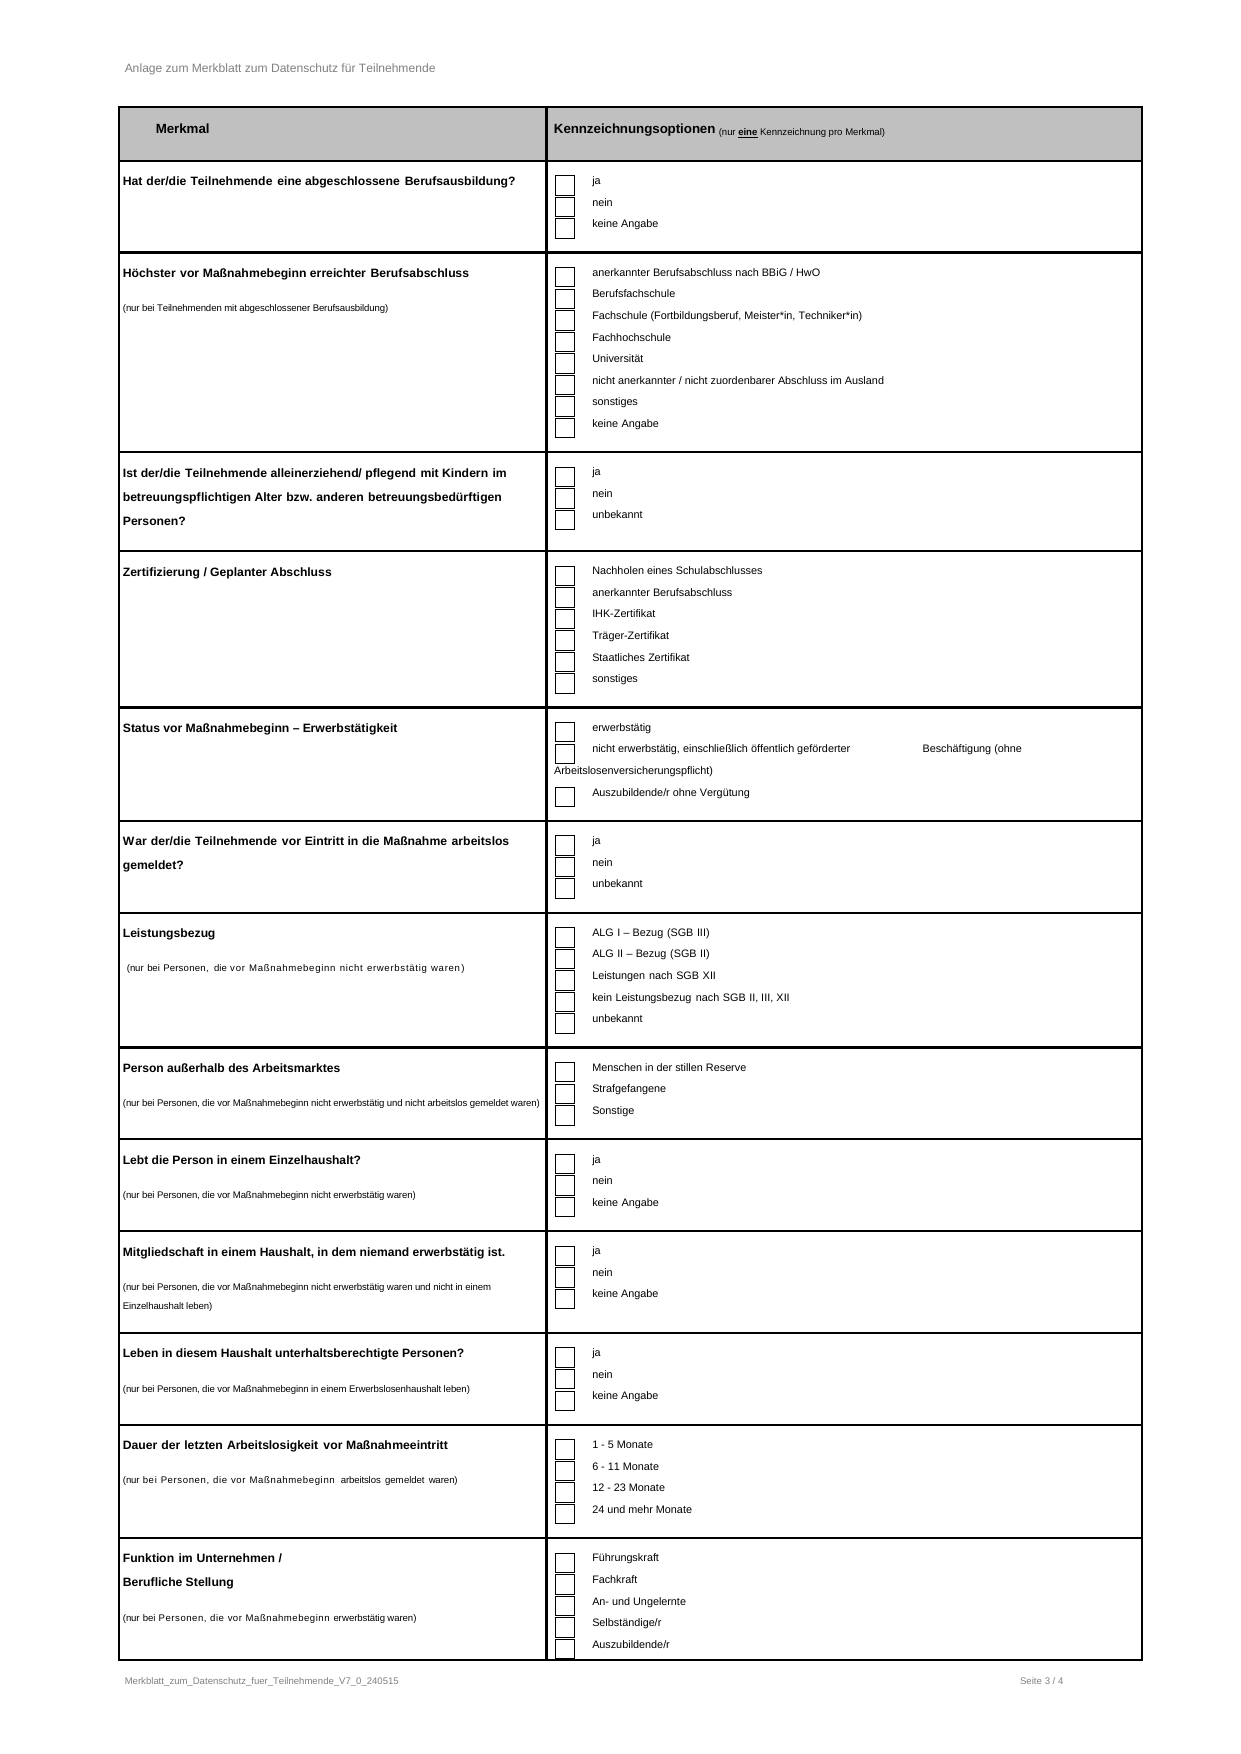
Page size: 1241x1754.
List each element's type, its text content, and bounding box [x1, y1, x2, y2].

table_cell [120, 1539, 545, 1659]
table_cell ja nein keine Angabe [548, 1140, 1141, 1230]
table_header Kennzeichnungsoptionen (nur eine Kennzeichnung pro Merkmal) [548, 108, 1141, 160]
table_cell Nachholen eines Schulabschlusses anerkannter Berufsabschluss IHK-Zertifikat Träger-Zertifikat Staatliches Zertifikat sonstiges [548, 552, 1141, 706]
table_cell Status vor Maßnahmebeginn – Erwerbstätigkeit [120, 709, 545, 820]
table_cell Person außerhalb des Arbeitsmarktes (nur bei Personen, die vor Maßnahmebeginn nicht erwerbstätig und nicht arbeitslos gemeldet waren) [120, 1049, 545, 1138]
table_cell Dauer der letzten Arbeitslosigkeit vor Maßnahmeeintritt (nur bei Personen, die vor Maßnahmebeginn arbeitslos gemeldet waren) [120, 1426, 545, 1537]
table_cell Ist der/die Teilnehmende alleinerziehend/ pflegend mit Kindern im betreuungspflichtigen Alter bzw. anderen betreuungsbedürftigen Personen? [120, 453, 545, 550]
table_cell ALG I – Bezug (SGB III) ALG II – Bezug (SGB II) Leistungen nach SGB XII kein Leistungsbezug nach SGB II, III, XII unbekannt [548, 914, 1141, 1046]
table_cell ja nein keine Angabe [548, 1334, 1141, 1424]
table_cell ja nein keine Angabe [548, 1232, 1141, 1332]
table_cell erwerbstätig nicht erwerbstätig, einschließlich öffentlich geförderter Beschäftigung (ohne Arbeitslosenversicherungspflicht) Auszubildende/r ohne Vergütung [548, 709, 1141, 820]
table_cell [548, 1539, 1141, 1659]
table_cell 1 - 5 Monate 6 - 11 Monate 12 - 23 Monate 24 und mehr Monate [548, 1426, 1141, 1537]
table_cell Lebt die Person in einem Einzelhaushalt? (nur bei Personen, die vor Maßnahmebeginn nicht erwerbstätig waren) [120, 1140, 545, 1230]
table_cell Leben in diesem Haushalt unterhaltsberechtigte Personen? (nur bei Personen, die vor Maßnahmebeginn in einem Erwerbslosenhaushalt leben) [120, 1334, 545, 1424]
table_cell War der/die Teilnehmende vor Eintritt in die Maßnahme arbeitslos gemeldet? [120, 822, 545, 912]
table_cell Hat der/die Teilnehmende eine abgeschlossene Berufsausbildung? [120, 162, 545, 251]
table_cell anerkannter Berufsabschluss nach BBiG / HwO Berufsfachschule Fachschule (Fortbildungsberuf, Meister*in, Techniker*in) Fachhochschule Universität nicht anerkannter / nicht zuordenbarer Abschluss im Ausland sonstiges keine Angabe [548, 254, 1141, 451]
table_header Merkmal [120, 108, 545, 160]
table_cell Höchster vor Maßnahmebeginn erreichter Berufsabschluss (nur bei Teilnehmenden mit abgeschlossener Berufsausbildung) [120, 254, 545, 451]
table_cell Mitgliedschaft in einem Haushalt, in dem niemand erwerbstätig ist. (nur bei Personen, die vor Maßnahmebeginn nicht erwerbstätig waren und nicht in einem Einzelhaushalt leben) [120, 1232, 545, 1332]
table_cell ja nein unbekannt [548, 822, 1141, 912]
table_cell ja nein keine Angabe [548, 162, 1141, 251]
table_cell Zertifizierung / Geplanter Abschluss [120, 552, 545, 706]
table_cell Menschen in der stillen Reserve Strafgefangene Sonstige [548, 1049, 1141, 1138]
table_cell ja nein unbekannt [548, 453, 1141, 550]
table_cell Leistungsbezug (nur bei Personen, die vor Maßnahmebeginn nicht erwerbstätig waren) [120, 914, 545, 1046]
